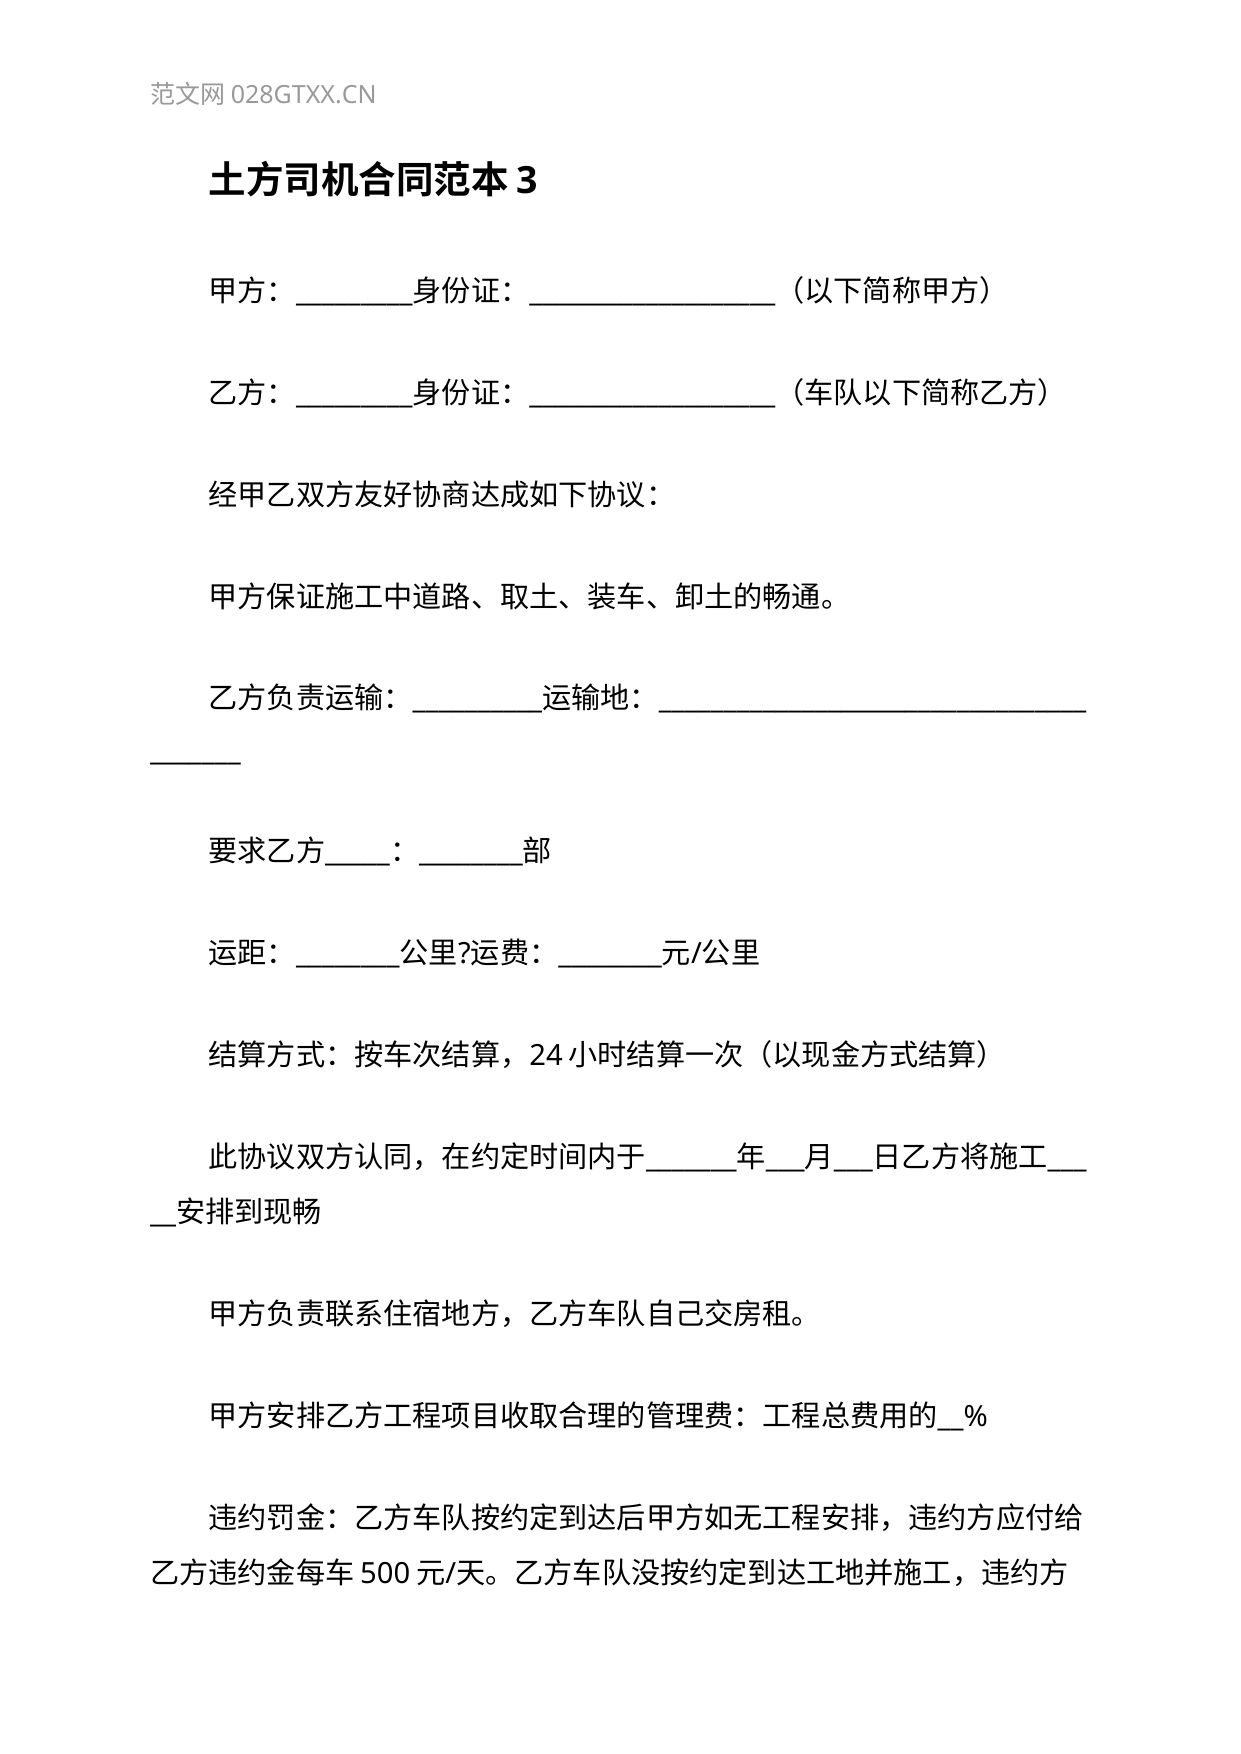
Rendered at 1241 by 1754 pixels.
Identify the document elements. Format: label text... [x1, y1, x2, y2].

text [150, 1494, 1090, 1592]
text 乙方：_________身份证：___________________（车队以下简称乙方） [150, 369, 1090, 412]
text 要求乙方_____：________部 [150, 828, 1090, 870]
text 甲方：_________身份证：___________________（以下简称甲方） [150, 268, 1090, 310]
text 乙方负责运输：__________运输地：________________________________________ [150, 675, 1090, 769]
text 此协议双方认同，在约定时间内于_______年___月___日乙方将施工_____安排到现畅 [150, 1134, 1090, 1231]
text 甲方安排乙方工程项目收取合理的管理费：工程总费用的__% [150, 1392, 1090, 1435]
text 甲方负责联系住宿地方，乙方车队自己交房租。 [150, 1291, 1090, 1333]
text 运距：________公里?运费：________元/公里 [150, 930, 1090, 972]
text 甲方保证施工中道路、取土、装车、卸土的畅通。 [150, 573, 1090, 616]
text 经甲乙双方友好协商达成如下协议： [150, 472, 1090, 514]
text 结算方式：按车次结算，24小时结算一次（以现金方式结算） [150, 1032, 1090, 1074]
text 土方司机合同范本3 [150, 150, 1090, 204]
